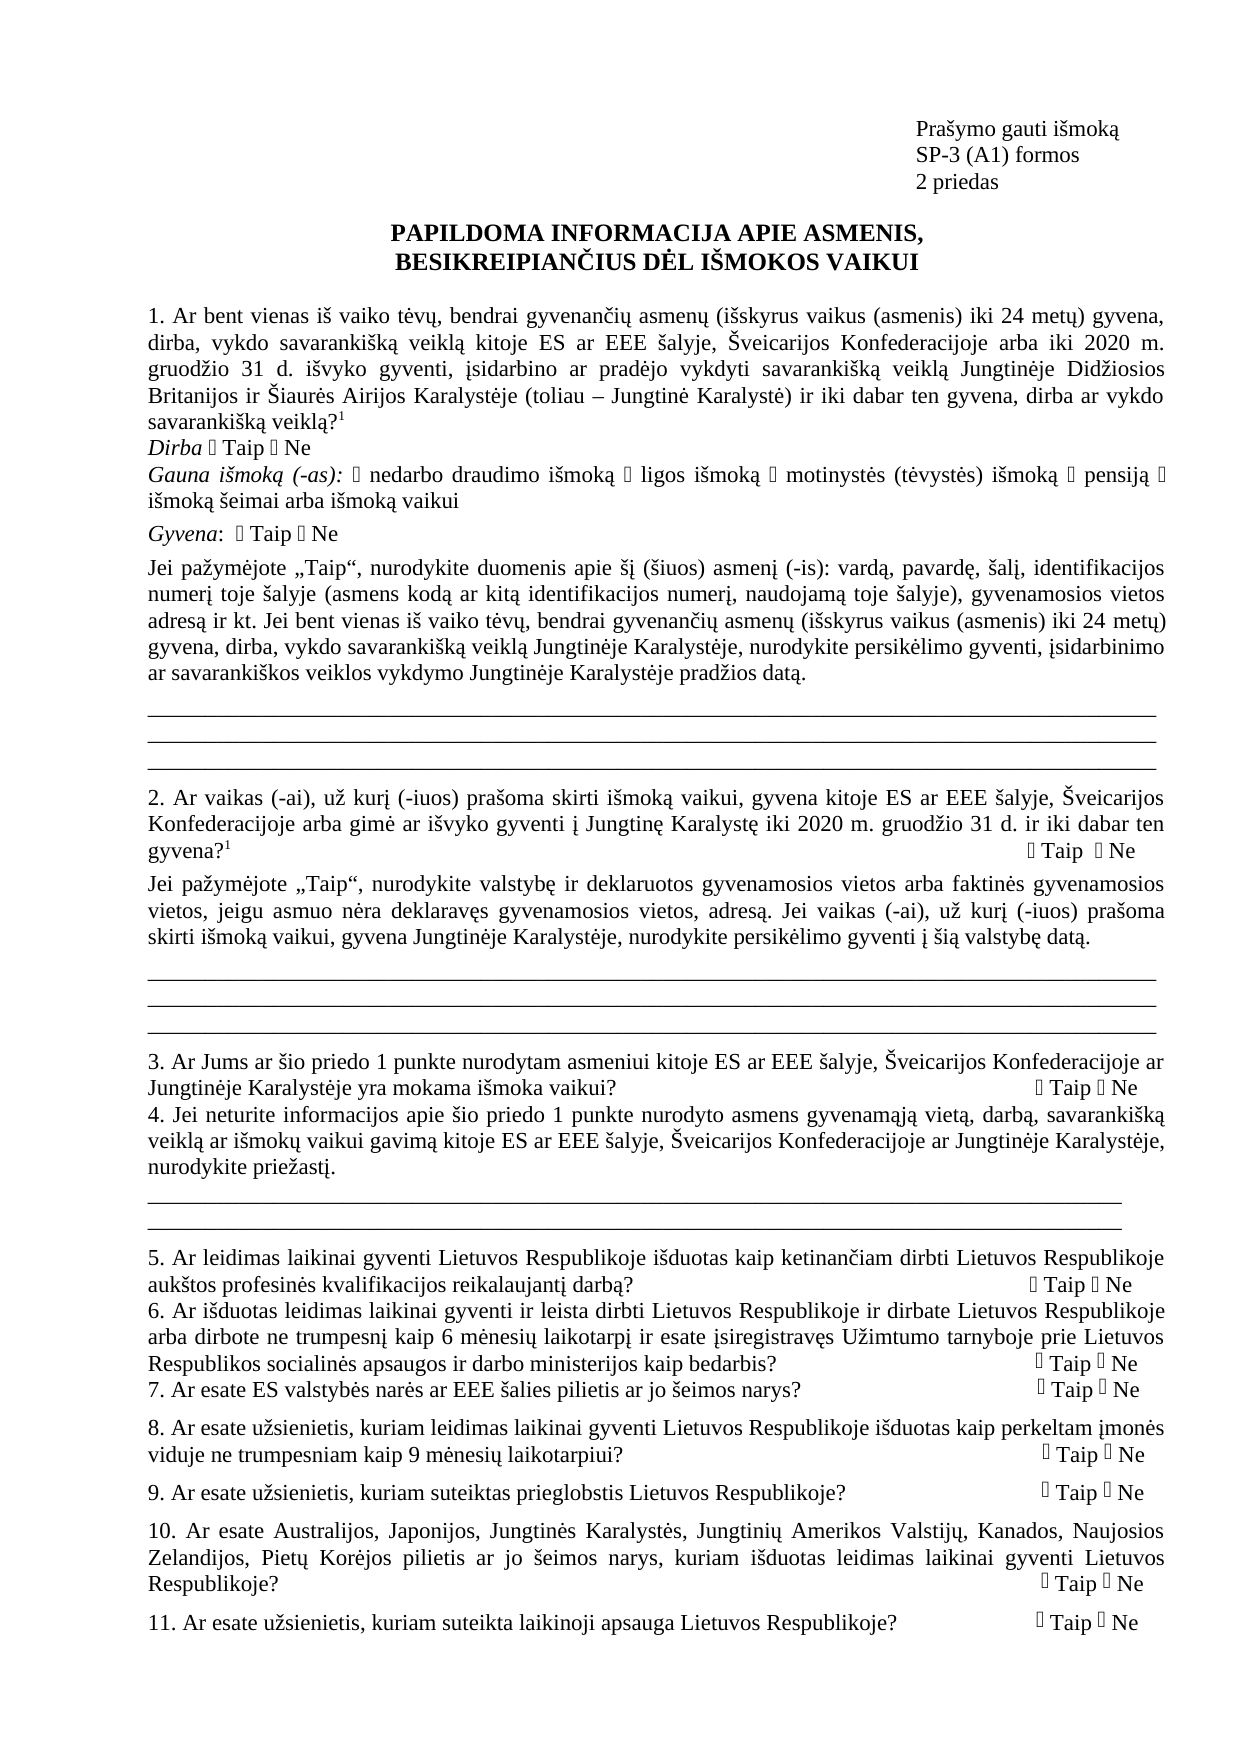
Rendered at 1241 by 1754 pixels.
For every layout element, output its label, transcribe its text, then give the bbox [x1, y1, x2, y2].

text 1. Ar bent vienas iš vaiko tėvų, bendrai gyvenančių asmenų (išskyrus vaikus (asmenis) iki 24 metų) gyvena, dirba, vykdo savarankišką veiklą kitoje ES ar EEE šalyje, Šveicarijos Konfederacijoje arba iki 2020 m. gruodžio 31 d. išvyko gyventi, įsidarbino ar pradėjo vykdyti savarankišką veiklą Jungtinėje Didžiosios Britanijos ir Šiaurės Airijos Karalystėje (toliau – Jungtinė Karalystė) ir iki dabar ten gyvena, dirba ar vykdo savarankišką veiklą?1 [148, 303, 1166, 434]
text Gauna išmoką (-as): nedarbo draudimo išmoką ligos išmoką motinystės (tėvystės) išmoką pensiją išmoką šeimai arba išmoką vaikui [148, 461, 1166, 513]
text 2. Ar vaikas (-ai), už kurį (-iuos) prašoma skirti išmoką vaikui, gyvena kitoje ES ar EEE šalyje, Šveicarijos Konfederacijoje arba gimė ar išvyko gyventi į Jungtinę Karalystę iki 2020 m. gruodžio 31 d. ir iki dabar ten gyvena?1 Taip Ne [148, 784, 1166, 863]
text Gyvena: Taip Ne [148, 513, 1166, 547]
text 2 priedas [916, 168, 1166, 194]
text 8. Ar esate užsienietis, kuriam leidimas laikinai gyventi Lietuvos Respublikoje išduotas kaip perkeltam įmonės viduje ne trumpesniam kaip 9 mėnesių laikotarpiui? Taip Ne [148, 1414, 1166, 1467]
text 9. Ar esate užsienietis, kuriam suteiktas prieglobstis Lietuvos Respublikoje? Taip Ne [148, 1479, 1166, 1506]
text 7. Ar esate ES valstybės narės ar EEE šalies pilietis ar jo šeimos narys? Taip Ne [148, 1376, 1166, 1402]
text Jei pažymėjote „Taip“, nurodykite duomenis apie šį (šiuos) asmenį (-is): vardą, pavardę, šalį, identifikacijos numerį toje šalyje (asmens kodą ar kitą identifikacijos numerį, naudojamą toje šalyje), gyvenamosios vietos adresą ir kt. Jei bent vienas iš vaiko tėvų, bendrai gyvenančių asmenų (išskyrus vaikus (asmenis) iki 24 metų) gyvena, dirba, vykdo savarankišką veiklą Jungtinėje Karalystėje, nurodykite persikėlimo gyventi, įsidarbinimo ar savarankiškos veiklos vykdymo Jungtinėje Karalystėje pradžios datą. [148, 554, 1166, 686]
text _____________________________________________________________________________________ [148, 1180, 1166, 1206]
text _____________________________________________________________________________________ [148, 1206, 1166, 1232]
text 5. Ar leidimas laikinai gyventi Lietuvos Respublikoje išduotas kaip ketinančiam dirbti Lietuvos Respublikoje aukštos profesinės kvalifikacijos reikalaujantį darbą? Taip Ne [148, 1244, 1166, 1297]
text 11. Ar esate užsienietis, kuriam suteikta laikinoji apsauga Lietuvos Respublikoje? Taip Ne [148, 1608, 1166, 1635]
text Dirba Taip Ne [148, 434, 1166, 461]
text 10. Ar esate Australijos, Japonijos, Jungtinės Karalystės, Jungtinių Amerikos Valstijų, Kanados, Naujosios Zelandijos, Pietų Korėjos pilietis ar jo šeimos narys, kuriam išduotas leidimas laikinai gyventi Lietuvos Respublikoje? Taip Ne [148, 1517, 1166, 1597]
text BESIKREIPIANČIUS DĖL IŠMOKOS VAIKUI [148, 247, 1166, 276]
text 3. Ar Jums ar šio priedo 1 punkte nurodytam asmeniui kitoje ES ar EEE šalyje, Šveicarijos Konfederacijoje ar Jungtinėje Karalystėje yra mokama išmoka vaikui? Taip Ne [148, 1048, 1166, 1101]
text 4. Jei neturite informacijos apie šio priedo 1 punkte nurodyto asmens gyvenamąją vietą, darbą, savarankišką veiklą ar išmokų vaikui gavimą kitoje ES ar EEE šalyje, Šveicarijos Konfederacijoje ar Jungtinėje Karalystėje, nurodykite priežastį. [148, 1101, 1166, 1180]
text ________________________________________________________________________________________________________________________________________________________________________________________________________________________________________________________________________ [148, 957, 1166, 1036]
text ________________________________________________________________________________________________________________________________________________________________________________ [148, 719, 1166, 772]
text PAPILDOMA INFORMACIJA APIE ASMENIS, [148, 218, 1166, 247]
text Jei pažymėjote „Taip“, nurodykite valstybę ir deklaruotos gyvenamosios vietos arba faktinės gyvenamosios vietos, jeigu asmuo nėra deklaravęs gyvenamosios vietos, adresą. Jei vaikas (-ai), už kurį (-iuos) prašoma skirti išmoką vaikui, gyvena Jungtinėje Karalystėje, nurodykite persikėlimo gyventi į šią valstybę datą. [148, 871, 1166, 949]
text ________________________________________________________________________________________ [148, 693, 1166, 719]
text 6. Ar išduotas leidimas laikinai gyventi ir leista dirbti Lietuvos Respublikoje ir dirbate Lietuvos Respublikoje arba dirbote ne trumpesnį kaip 6 mėnesių laikotarpį ir esate įsiregistravęs Užimtumo tarnyboje prie Lietuvos Respublikos socialinės apsaugos ir darbo ministerijos kaip bedarbis? Taip Ne [148, 1297, 1166, 1376]
text Prašymo gauti išmoką SP-3 (A1) formos [916, 115, 1166, 168]
